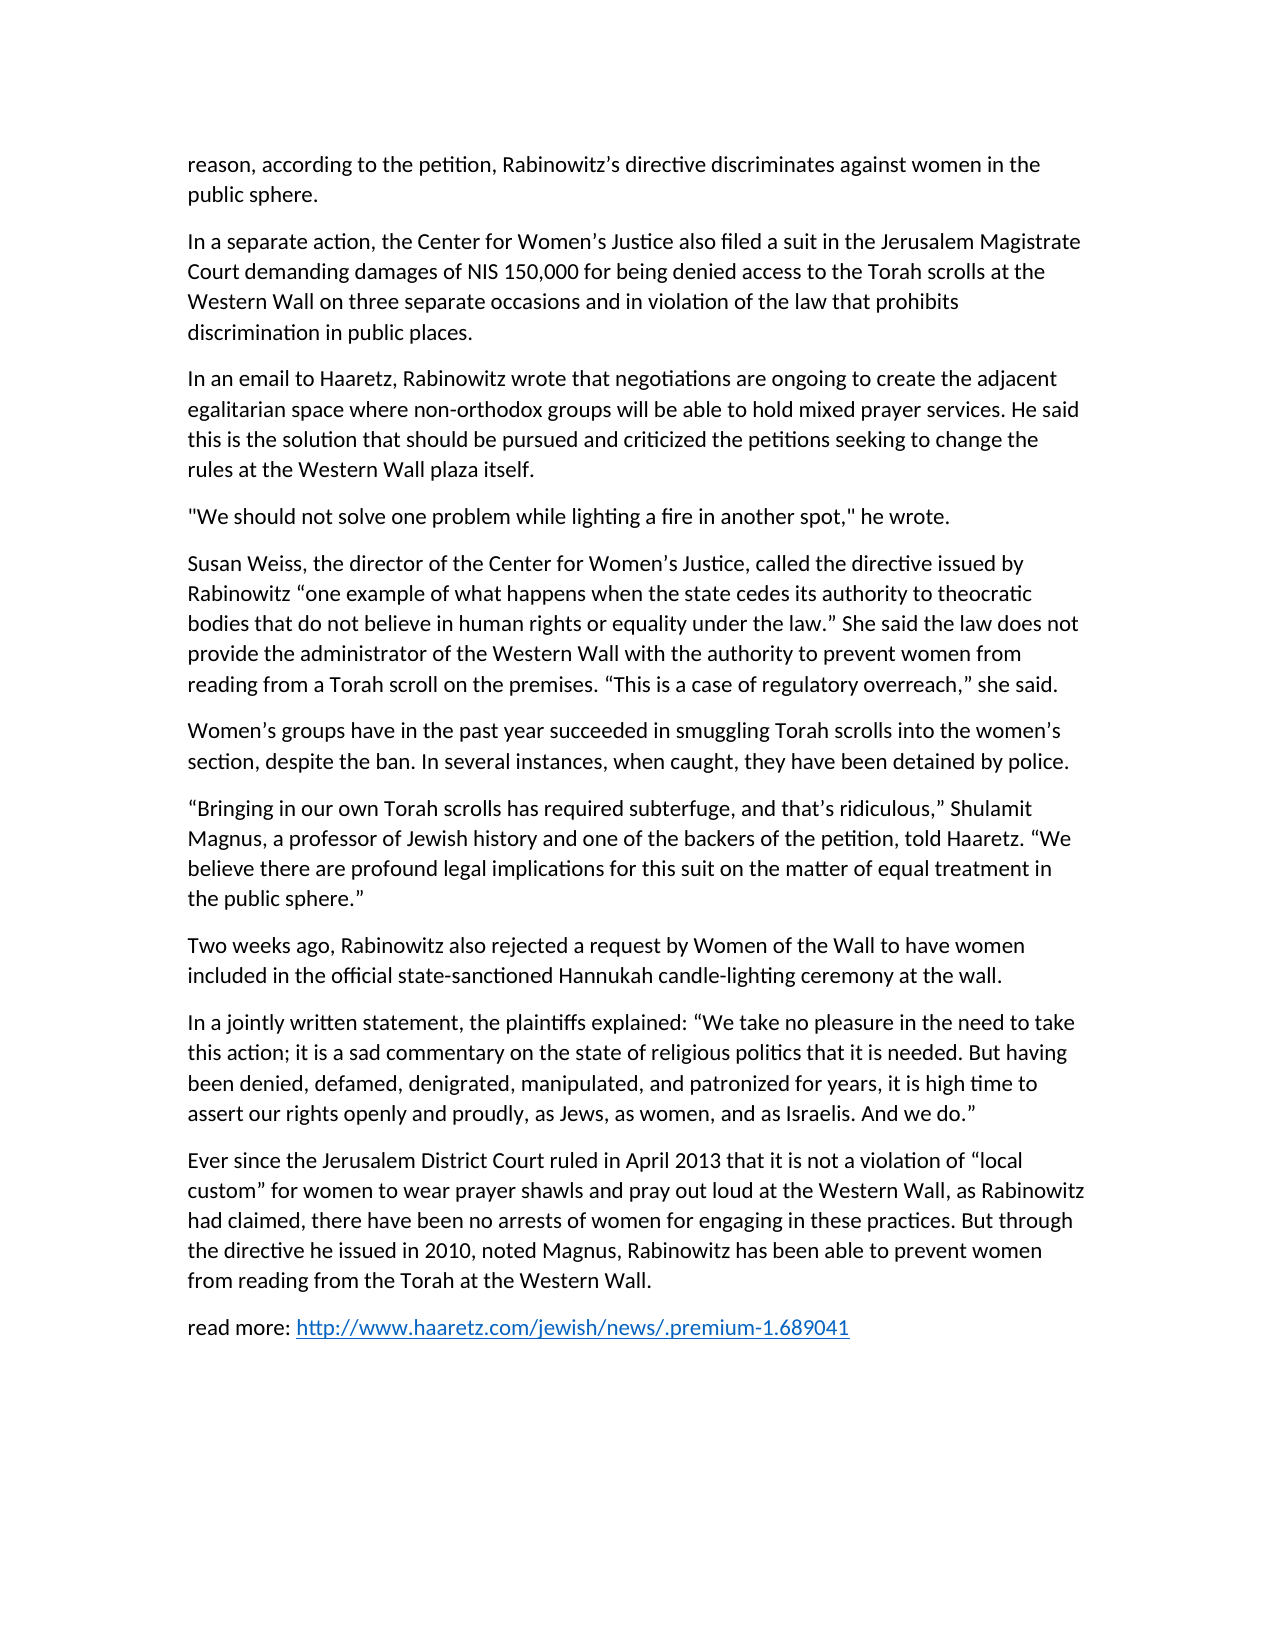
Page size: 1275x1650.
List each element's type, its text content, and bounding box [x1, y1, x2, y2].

text In a jointly written statement, the plaintiffs explained: “We take no pleasure in the need to take this action; it is a sad commentary on the state of religious politics that it is needed. But having been denied, defamed, denigrated, manipulated, and patronized for years, it is high time to assert our rights openly and proudly, as Jews, as women, and as Israelis. And we do.” [187, 1008, 1087, 1127]
text Ever since the Jerusalem District Court ruled in April 2013 that it is not a violation of “local custom” for women to wear prayer shawls and pray out loud at the Western Wall, as Rabinowitz had claimed, there have been no arrests of women for engaging in these practices. But through the directive he issued in 2010, noted Magnus, Rabinowitz has been able to prevent women from reading from the Torah at the Western Wall. [187, 1146, 1087, 1295]
text Women’s groups have in the past year succeeded in smuggling Torah scrolls into the women’s section, despite the ban. In several instances, when caught, they have been detained by police. [187, 717, 1087, 775]
text Susan Weiss, the director of the Center for Women’s Justice, called the directive issued by Rabinowitz “one example of what happens when the state cedes its authority to theocratic bodies that do not believe in human rights or equality under the law.” She said the law does not provide the administrator of the Western Wall with the authority to prevent women from reading from a Torah scroll on the premises. “This is a case of regulatory overreach,” she said. [187, 549, 1087, 698]
text In an email to Haaretz, Rabinowitz wrote that negotiations are ongoing to create the adjacent egalitarian space where non-orthodox groups will be able to hold mixed prayer services. He said this is the solution that should be pursued and criticized the petitions seeking to change the rules at the Western Wall plaza itself. [187, 364, 1087, 483]
text Two weeks ago, Rabinowitz also rejected a request by Women of the Wall to have women included in the official state-sanctioned Hannukah candle-lighting ceremony at the wall. [187, 931, 1087, 989]
text read more: http://www.haaretz.com/jewish/news/.premium-1.689041 [187, 1313, 1087, 1342]
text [187, 150, 1087, 208]
text “Bringing in our own Torah scrolls has required subterfuge, and that’s ridiculous,” Shulamit Magnus, a professor of Jewish history and one of the backers of the petition, told Haaretz. “We believe there are profound legal implications for this suit on the matter of equal treatment in the public sphere.” [187, 794, 1087, 912]
text In a separate action, the Center for Women’s Justice also filed a suit in the Jerusalem Magistrate Court demanding damages of NIS 150,000 for being denied access to the Torah scrolls at the Western Wall on three separate occasions and in violation of the law that prohibits discrimination in public places. [187, 227, 1087, 346]
text "We should not solve one problem while lighting a fire in another spot," he wrote. [187, 502, 1087, 530]
